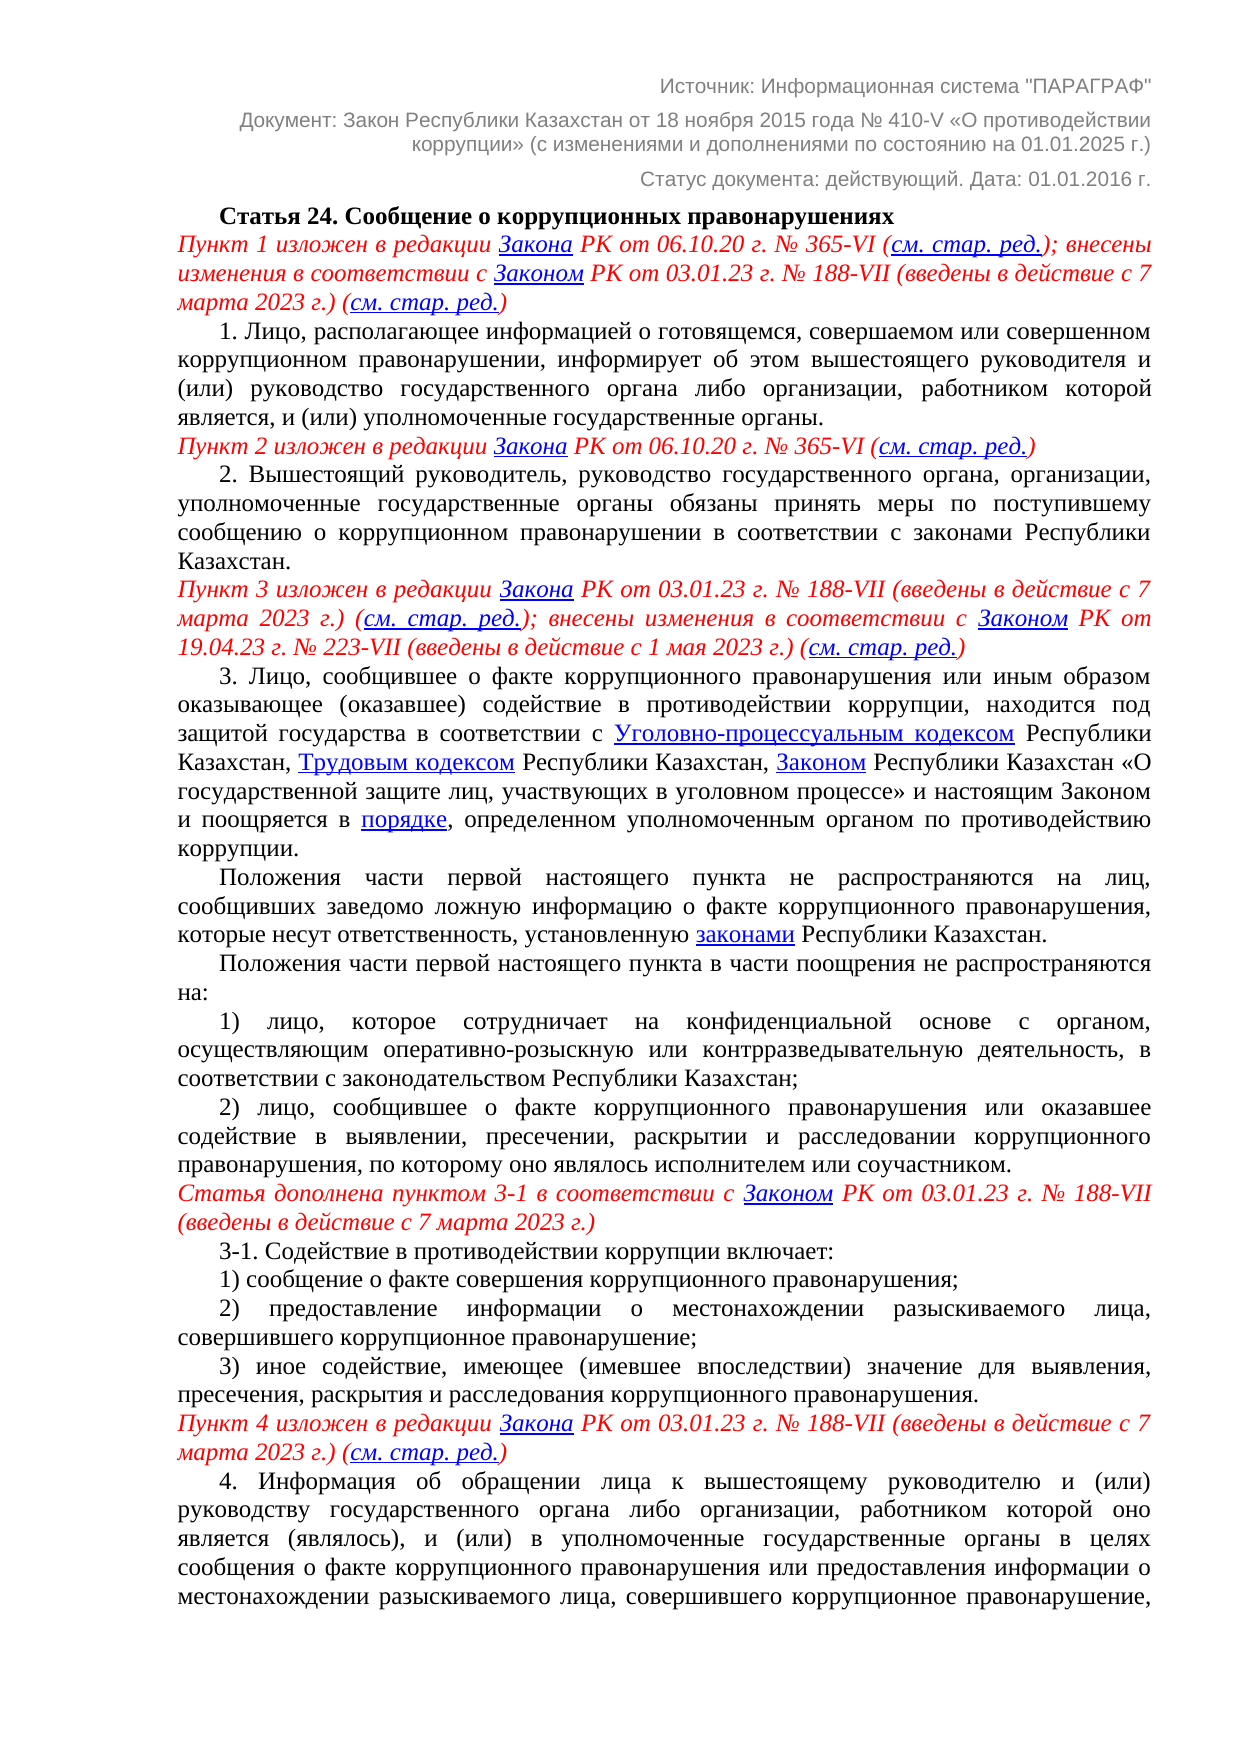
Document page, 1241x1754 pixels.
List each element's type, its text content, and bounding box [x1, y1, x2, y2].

text Пункт 3 изложен в редакции Закона РК от 03.01.23 г. № 188-VII (введены в действие с 7 марта 2023 г.) (см. стар. ред.); внесены изменения в соответствии с Законом РК от 19.04.23 г. № 223-VII (введены в действие с 1 мая 2023 г.) (см. стар. ред.) [177, 574, 1152, 661]
text Пункт 4 изложен в редакции Закона РК от 03.01.23 г. № 188-VII (введены в действие с 7 марта 2023 г.) (см. стар. ред.) [177, 1408, 1152, 1466]
text 3. Лицо, сообщившее о факте коррупционного правонарушения или иным образом оказывающее (оказавшее) содействие в противодействии коррупции, находится под защитой государства в соответствии с Уголовно-процессуальным кодексом Республики Казахстан, Трудовым кодексом Республики Казахстан, Законом Республики Казахстан «О государственной защите лиц, участвующих в уголовном процессе» и настоящим Законом и поощряется в порядке, определенном уполномоченным органом по противодействию коррупции. [177, 661, 1152, 862]
text Пункт 1 изложен в редакции Закона РК от 06.10.20 г. № 365-VI (см. стар. ред.); внесены изменения в соответствии с Законом РК от 03.01.23 г. № 188-VII (введены в действие с 7 марта 2023 г.) (см. стар. ред.) [177, 229, 1152, 316]
text 1) лицо, которое сотрудничает на конфиденциальной основе с органом, осуществляющим оперативно-розыскную или контрразведывательную деятельность, в соответствии с законодательством Республики Казахстан; [177, 1006, 1152, 1092]
text Статья дополнена пунктом 3-1 в соответствии с Законом РК от 03.01.23 г. № 188-VII (введены в действие с 7 марта 2023 г.) [177, 1178, 1152, 1236]
text 2) лицо, сообщившее о факте коррупционного правонарушения или оказавшее содействие в выявлении, пресечении, раскрытии и расследовании коррупционного правонарушения, по которому оно являлось исполнителем или соучастником. [177, 1092, 1152, 1178]
text Положения части первой настоящего пункта в части поощрения не распространяются на: [177, 948, 1152, 1006]
text Положения части первой настоящего пункта не распространяются на лиц, сообщивших заведомо ложную информацию о факте коррупционного правонарушения, которые несут ответственность, установленную законами Республики Казахстан. [177, 862, 1152, 948]
text 3) иное содействие, имеющее (имевшее впоследствии) значение для выявления, пресечения, раскрытия и расследования коррупционного правонарушения. [177, 1351, 1152, 1408]
text Пункт 2 изложен в редакции Закона РК от 06.10.20 г. № 365-VI (см. стар. ред.) [177, 431, 1152, 459]
text Статья 24. Сообщение о коррупционных правонарушениях [219, 201, 1152, 229]
text 2. Вышестоящий руководитель, руководство государственного органа, организации, уполномоченные государственные органы обязаны принять меры по поступившему сообщению о коррупционном правонарушении в соответствии с законами Республики Казахстан. [177, 459, 1152, 574]
text 3-1. Содействие в противодействии коррупции включает: [177, 1236, 1152, 1264]
text 1. Лицо, располагающее информацией о готовящемся, совершаемом или совершенном коррупционном правонарушении, информирует об этом вышестоящего руководителя и (или) руководство государственного органа либо организации, работником которой является, и (или) уполномоченные государственные органы. [177, 316, 1152, 431]
text 1) сообщение о факте совершения коррупционного правонарушения; [177, 1264, 1152, 1293]
text 2) предоставление информации о местонахождении разыскиваемого лица, совершившего коррупционное правонарушение; [177, 1293, 1152, 1351]
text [177, 1466, 1152, 1609]
